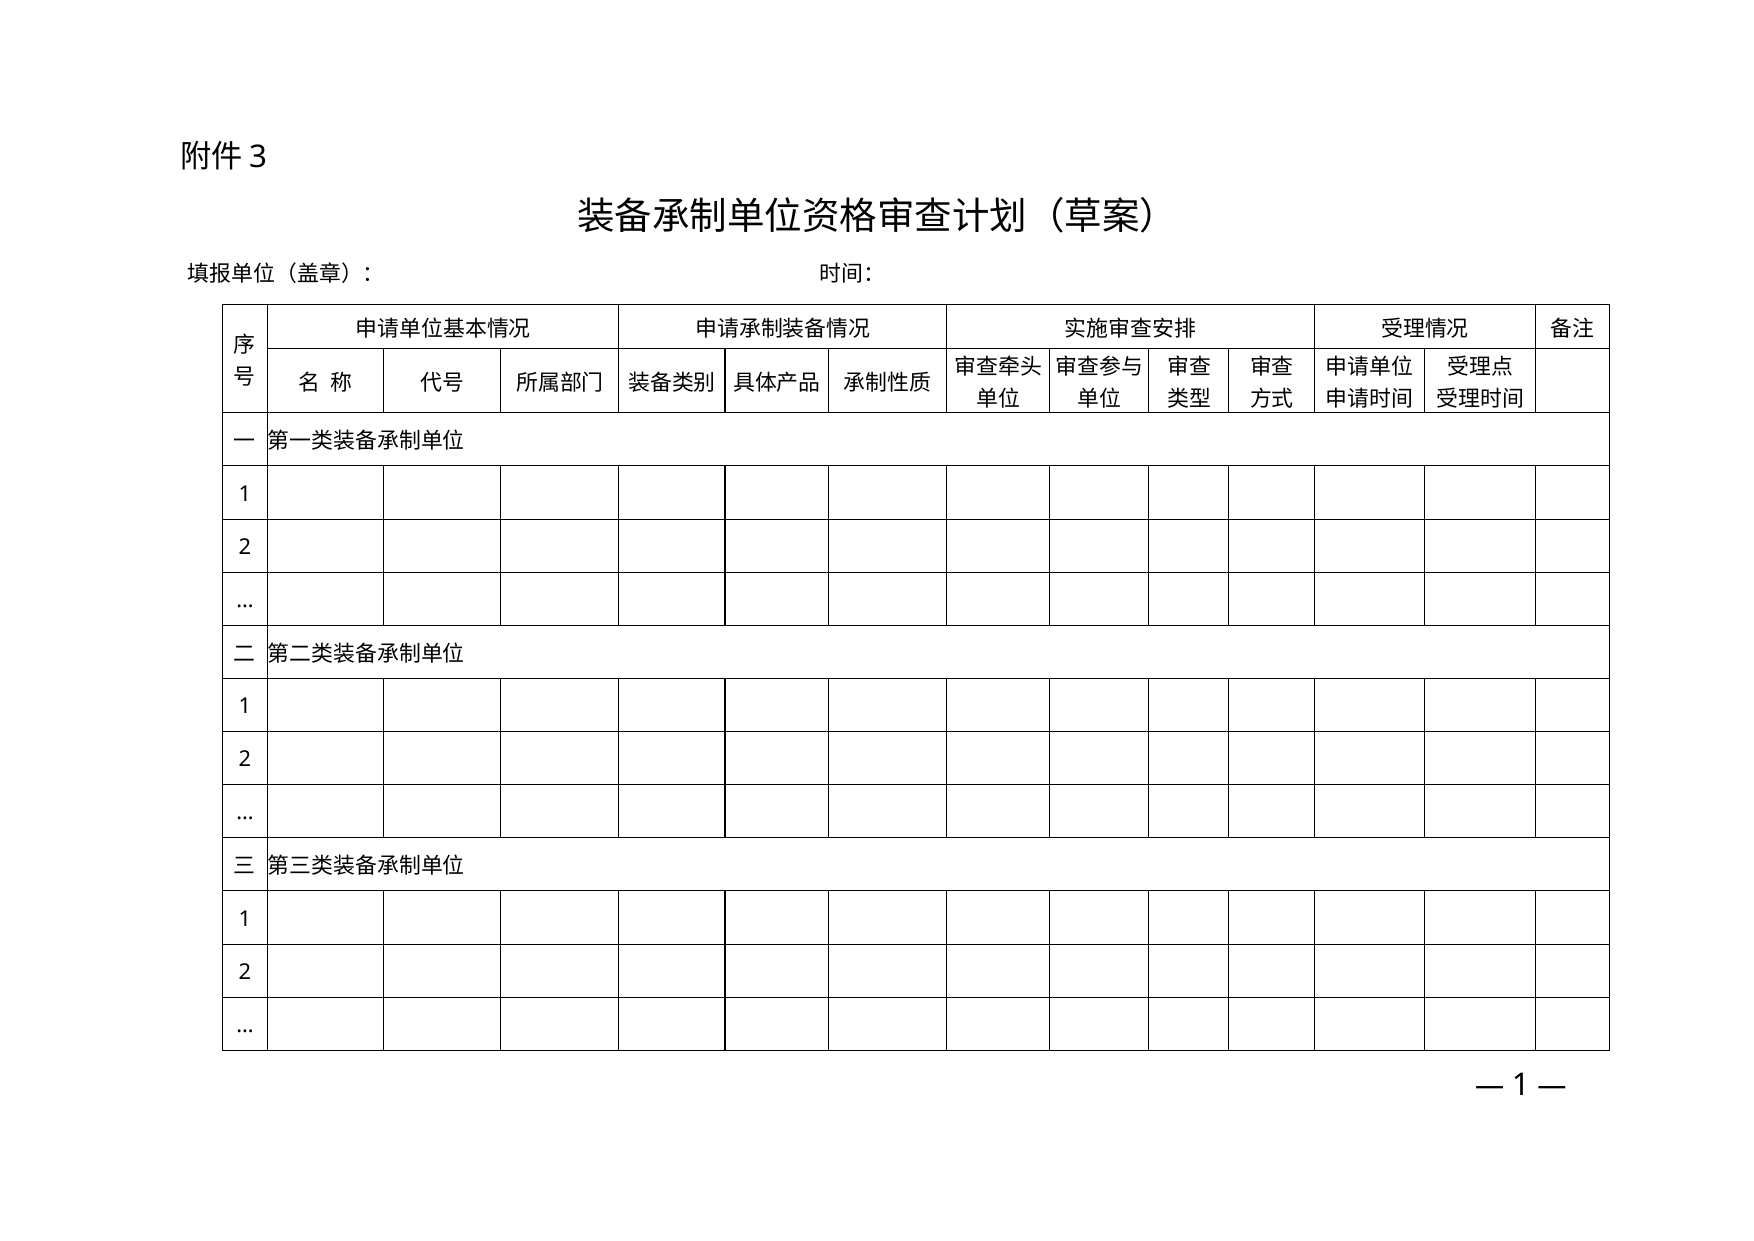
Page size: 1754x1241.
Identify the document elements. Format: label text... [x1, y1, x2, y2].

table_cell 审查牵头单位 [947, 349, 1049, 412]
table_cell 第三类装备承制单位 [268, 838, 1609, 890]
table_cell [1315, 732, 1424, 784]
table_cell [947, 732, 1049, 784]
table_cell [1050, 732, 1148, 784]
table_cell … [223, 785, 267, 837]
table_cell [829, 466, 946, 518]
table_header 序 号 [223, 305, 267, 412]
table_cell [947, 573, 1049, 625]
text 填报单位（盖章）： 时间： [148, 241, 1606, 291]
table_cell [268, 466, 383, 518]
table_cell [726, 732, 828, 784]
table_cell [947, 520, 1049, 572]
table_cell [1425, 785, 1535, 837]
table_cell [1536, 466, 1609, 518]
table_cell [1149, 998, 1228, 1050]
table_cell [829, 998, 946, 1050]
table_cell [1050, 679, 1148, 731]
table_cell [829, 945, 946, 997]
table_cell [268, 891, 383, 943]
table_cell 第二类装备承制单位 [268, 626, 1609, 678]
text 附件3 [148, 118, 1606, 180]
table_cell [726, 520, 828, 572]
table_cell [1536, 520, 1609, 572]
table_cell [1425, 945, 1535, 997]
table_cell [947, 945, 1049, 997]
table_cell [619, 466, 724, 518]
table_cell [1229, 466, 1314, 518]
table_cell … [223, 573, 267, 625]
table_cell 申请单位 申请时间 [1315, 349, 1424, 412]
table_cell [1315, 998, 1424, 1050]
table_cell [268, 520, 383, 572]
table_cell 2 [223, 520, 267, 572]
table_cell [1149, 573, 1228, 625]
table_cell [501, 520, 618, 572]
table_cell [1536, 945, 1609, 997]
table_cell 名 称 [268, 349, 383, 412]
table_cell [829, 891, 946, 943]
table_cell [1536, 573, 1609, 625]
table_cell [1425, 466, 1535, 518]
table_cell [1536, 891, 1609, 943]
table_cell [1536, 998, 1609, 1050]
table_cell [384, 785, 500, 837]
table_cell [501, 785, 618, 837]
table_cell [384, 945, 500, 997]
table_cell [726, 573, 828, 625]
table_cell [619, 732, 724, 784]
table_cell [1050, 466, 1148, 518]
table_cell [829, 573, 946, 625]
table_header 申请承制装备情况 [619, 305, 946, 348]
table_cell [1536, 349, 1609, 412]
table_cell [1050, 891, 1148, 943]
table_cell [501, 998, 618, 1050]
table_cell [619, 891, 724, 943]
table_cell 审查 方式 [1229, 349, 1314, 412]
table_cell 审查 类型 [1149, 349, 1228, 412]
table_cell [829, 785, 946, 837]
table_cell [501, 945, 618, 997]
table_cell [1050, 785, 1148, 837]
table_cell [947, 466, 1049, 518]
table_cell [1149, 891, 1228, 943]
table_cell 二 [223, 626, 267, 678]
table_cell [947, 891, 1049, 943]
table_cell [1229, 891, 1314, 943]
table_cell [501, 573, 618, 625]
table_cell [726, 998, 828, 1050]
table_cell [1149, 732, 1228, 784]
table_cell [726, 785, 828, 837]
table_cell [1536, 785, 1609, 837]
table_cell [1149, 679, 1228, 731]
table_cell 审查参与单位 [1050, 349, 1148, 412]
table_header 受理情况 [1315, 305, 1535, 348]
table_cell 2 [223, 732, 267, 784]
table_cell 代号 [384, 349, 500, 412]
table_cell [1050, 573, 1148, 625]
table_cell [1536, 732, 1609, 784]
table_cell [384, 520, 500, 572]
table_cell [1315, 679, 1424, 731]
table_cell 三 [223, 838, 267, 890]
table_cell 具体产品 [726, 349, 828, 412]
table_header 实施审查安排 [947, 305, 1314, 348]
table_cell [1425, 679, 1535, 731]
table_cell [1425, 520, 1535, 572]
table_cell [268, 732, 383, 784]
table_cell [1050, 520, 1148, 572]
table_cell [1229, 945, 1314, 997]
table_cell [726, 466, 828, 518]
table_cell 第一类装备承制单位 [268, 413, 1609, 465]
table_cell [1315, 573, 1424, 625]
table_header 申请单位基本情况 [268, 305, 618, 348]
table_cell [1315, 785, 1424, 837]
table_cell [501, 679, 618, 731]
text 装备承制单位资格审查计划（草案） [148, 180, 1606, 241]
table_cell [619, 998, 724, 1050]
table_cell [619, 679, 724, 731]
table_cell [268, 998, 383, 1050]
table_cell [1149, 466, 1228, 518]
table_cell 2 [223, 945, 267, 997]
table_header 备注 [1536, 305, 1609, 348]
table_cell 1 [223, 891, 267, 943]
table_cell 受理点 受理时间 [1425, 349, 1535, 412]
table_cell [1149, 785, 1228, 837]
table_cell [268, 785, 383, 837]
table_cell 所属部门 [501, 349, 618, 412]
table_cell [384, 573, 500, 625]
table_cell 1 [223, 466, 267, 518]
table_cell [501, 891, 618, 943]
table_cell [726, 945, 828, 997]
table_cell [1315, 520, 1424, 572]
table_cell [1229, 785, 1314, 837]
table_cell [1050, 998, 1148, 1050]
table_cell [1229, 573, 1314, 625]
table_cell [947, 679, 1049, 731]
table_cell [1229, 998, 1314, 1050]
table_cell [1315, 466, 1424, 518]
table_cell [1425, 998, 1535, 1050]
table_cell [1229, 679, 1314, 731]
table_cell [1050, 945, 1148, 997]
table_cell [384, 998, 500, 1050]
table_cell [1229, 732, 1314, 784]
table_cell 一 [223, 413, 267, 465]
table_cell [1315, 945, 1424, 997]
table_cell 承制性质 [829, 349, 946, 412]
table_cell [1536, 679, 1609, 731]
table_cell [947, 998, 1049, 1050]
table_cell [619, 573, 724, 625]
table_cell 装备类别 [619, 349, 724, 412]
table_cell [1229, 520, 1314, 572]
table_cell [1425, 891, 1535, 943]
table_cell [829, 520, 946, 572]
table_cell [947, 785, 1049, 837]
table_cell [829, 732, 946, 784]
table_cell [619, 520, 724, 572]
table_cell [1149, 520, 1228, 572]
table_cell … [223, 998, 267, 1050]
table_cell [726, 891, 828, 943]
table_cell [1149, 945, 1228, 997]
table_cell [384, 466, 500, 518]
table_cell [619, 785, 724, 837]
table_cell [1425, 732, 1535, 784]
table_cell [384, 679, 500, 731]
table_cell [384, 732, 500, 784]
table_cell [619, 945, 724, 997]
table_cell [1315, 891, 1424, 943]
table_cell [1425, 573, 1535, 625]
table_cell 1 [223, 679, 267, 731]
table_cell [501, 732, 618, 784]
table_cell [384, 891, 500, 943]
table_cell [268, 573, 383, 625]
table_cell [268, 679, 383, 731]
table_cell [829, 679, 946, 731]
table_cell [268, 945, 383, 997]
table_cell [726, 679, 828, 731]
table_cell [501, 466, 618, 518]
